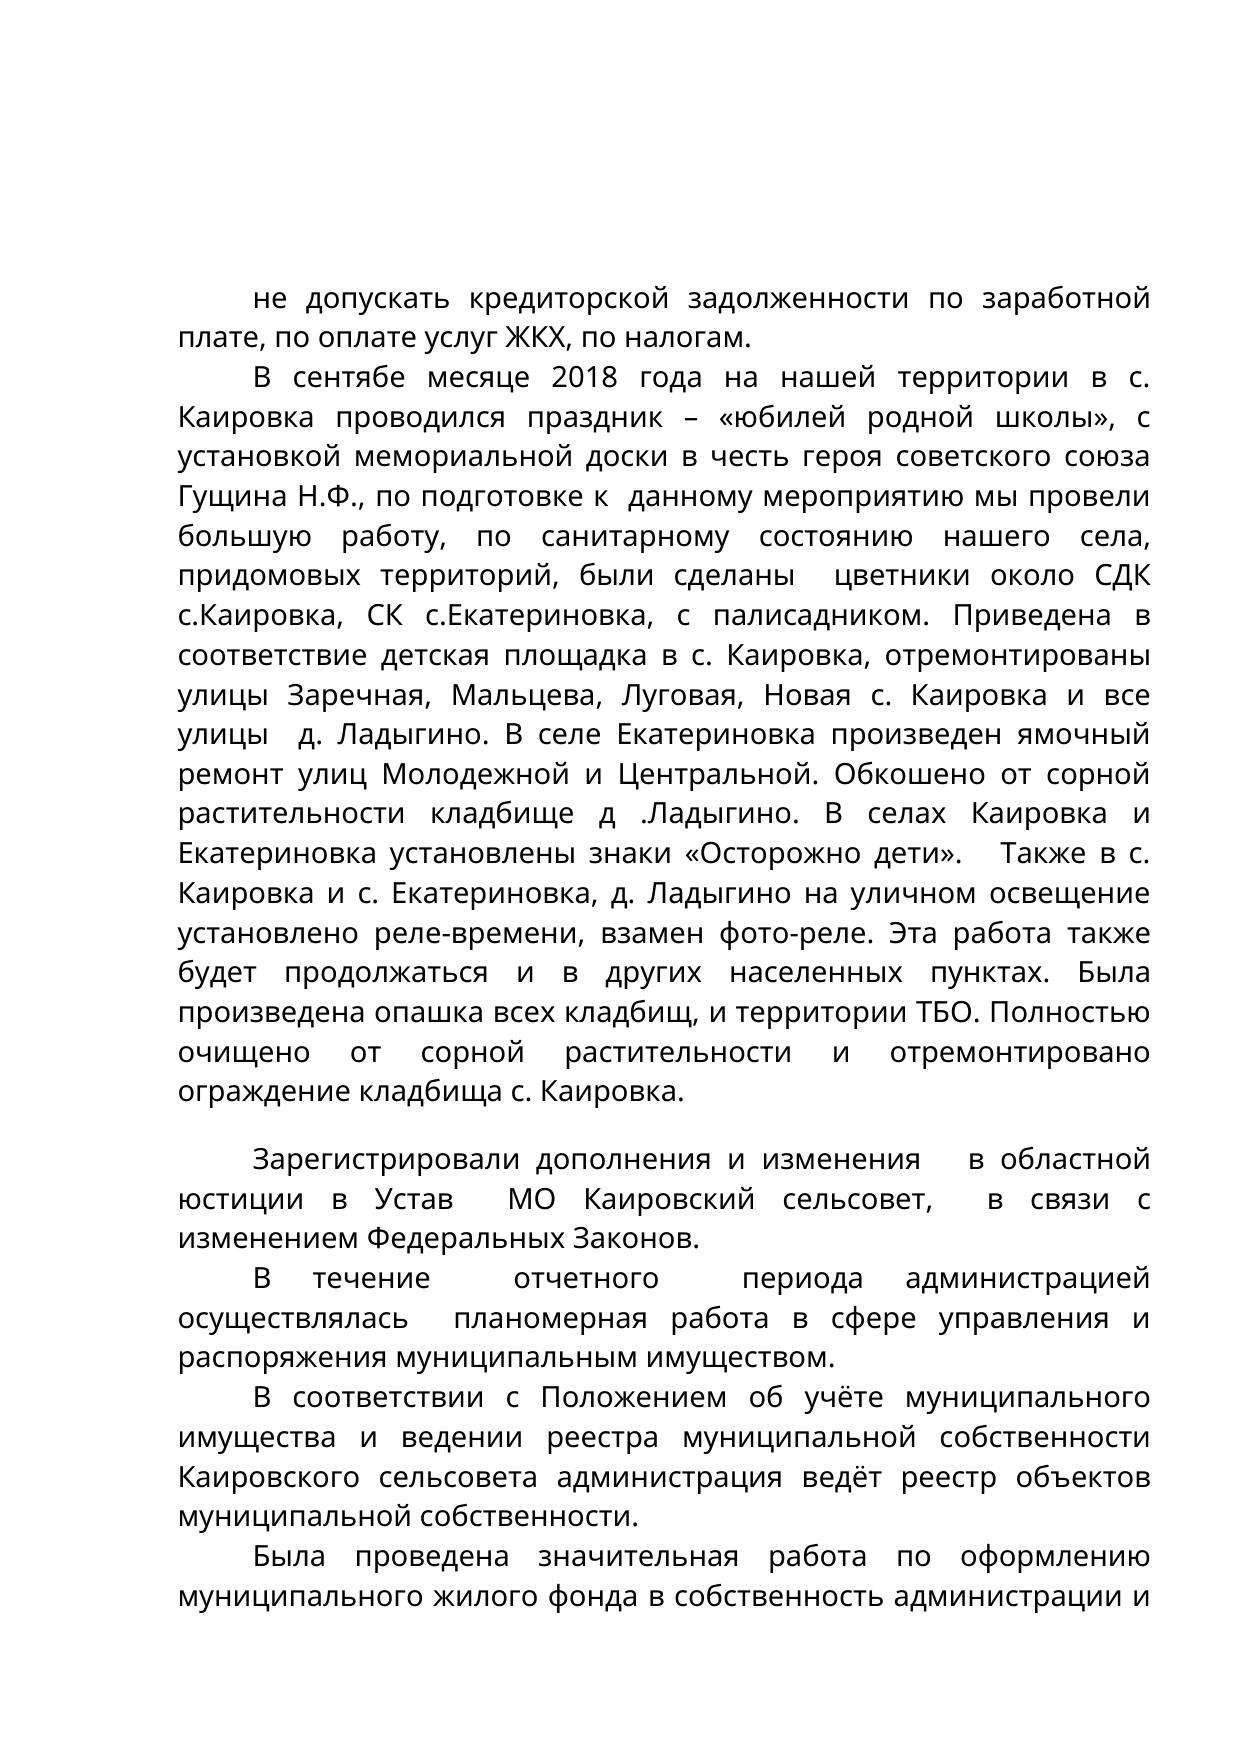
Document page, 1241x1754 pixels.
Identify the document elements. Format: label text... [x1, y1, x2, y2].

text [177, 1535, 1152, 1614]
text В сентябе месяце 2018 года на нашей территории в с. Каировка проводился праздник – «юбилей родной школы», с установкой мемориальной доски в честь героя советского союза Гущина Н.Ф., по подготовке к данному мероприятию мы провели большую работу, по санитарному состоянию нашего села, придомовых территорий, были сделаны цветники около СДК с.Каировка, СК с.Екатериновка, с палисадником. Приведена в соответствие детская площадка в с. Каировка, отремонтированы улицы Заречная, Мальцева, Луговая, Новая с. Каировка и все улицы д. Ладыгино. В селе Екатериновка произведен ямочный ремонт улиц Молодежной и Центральной. Обкошено от сорной растительности кладбище д .Ладыгино. В селах Каировка и Екатериновка установлены знаки «Осторожно дети». Также в с. Каировка и с. Екатериновка, д. Ладыгино на уличном освещение установлено реле-времени, взамен фото-реле. Эта работа также будет продолжаться и в других населенных пунктах. Была произведена опашка всех кладбищ, и территории ТБО. Полностью очищено от сорной растительности и отремонтировано ограждение кладбища с. Каировка. [177, 356, 1152, 1110]
text В течение отчетного периода администрацией осуществлялась планомерная работа в сфере управления и распоряжения муниципальным имуществом. [177, 1257, 1152, 1376]
text В соответствии с Положением об учёте муниципального имущества и ведении реестра муниципальной собственности Каировского сельсовета администрация ведёт реестр объектов муниципальной собственности. [177, 1376, 1152, 1535]
text не допускать кредиторской задолженности по заработной плате, по оплате услуг ЖКХ, по налогам. [177, 277, 1152, 356]
text Зарегистрировали дополнения и изменения в областной юстиции в Устав МО Каировский сельсовет, в связи с изменением Федеральных Законов. [177, 1138, 1152, 1257]
